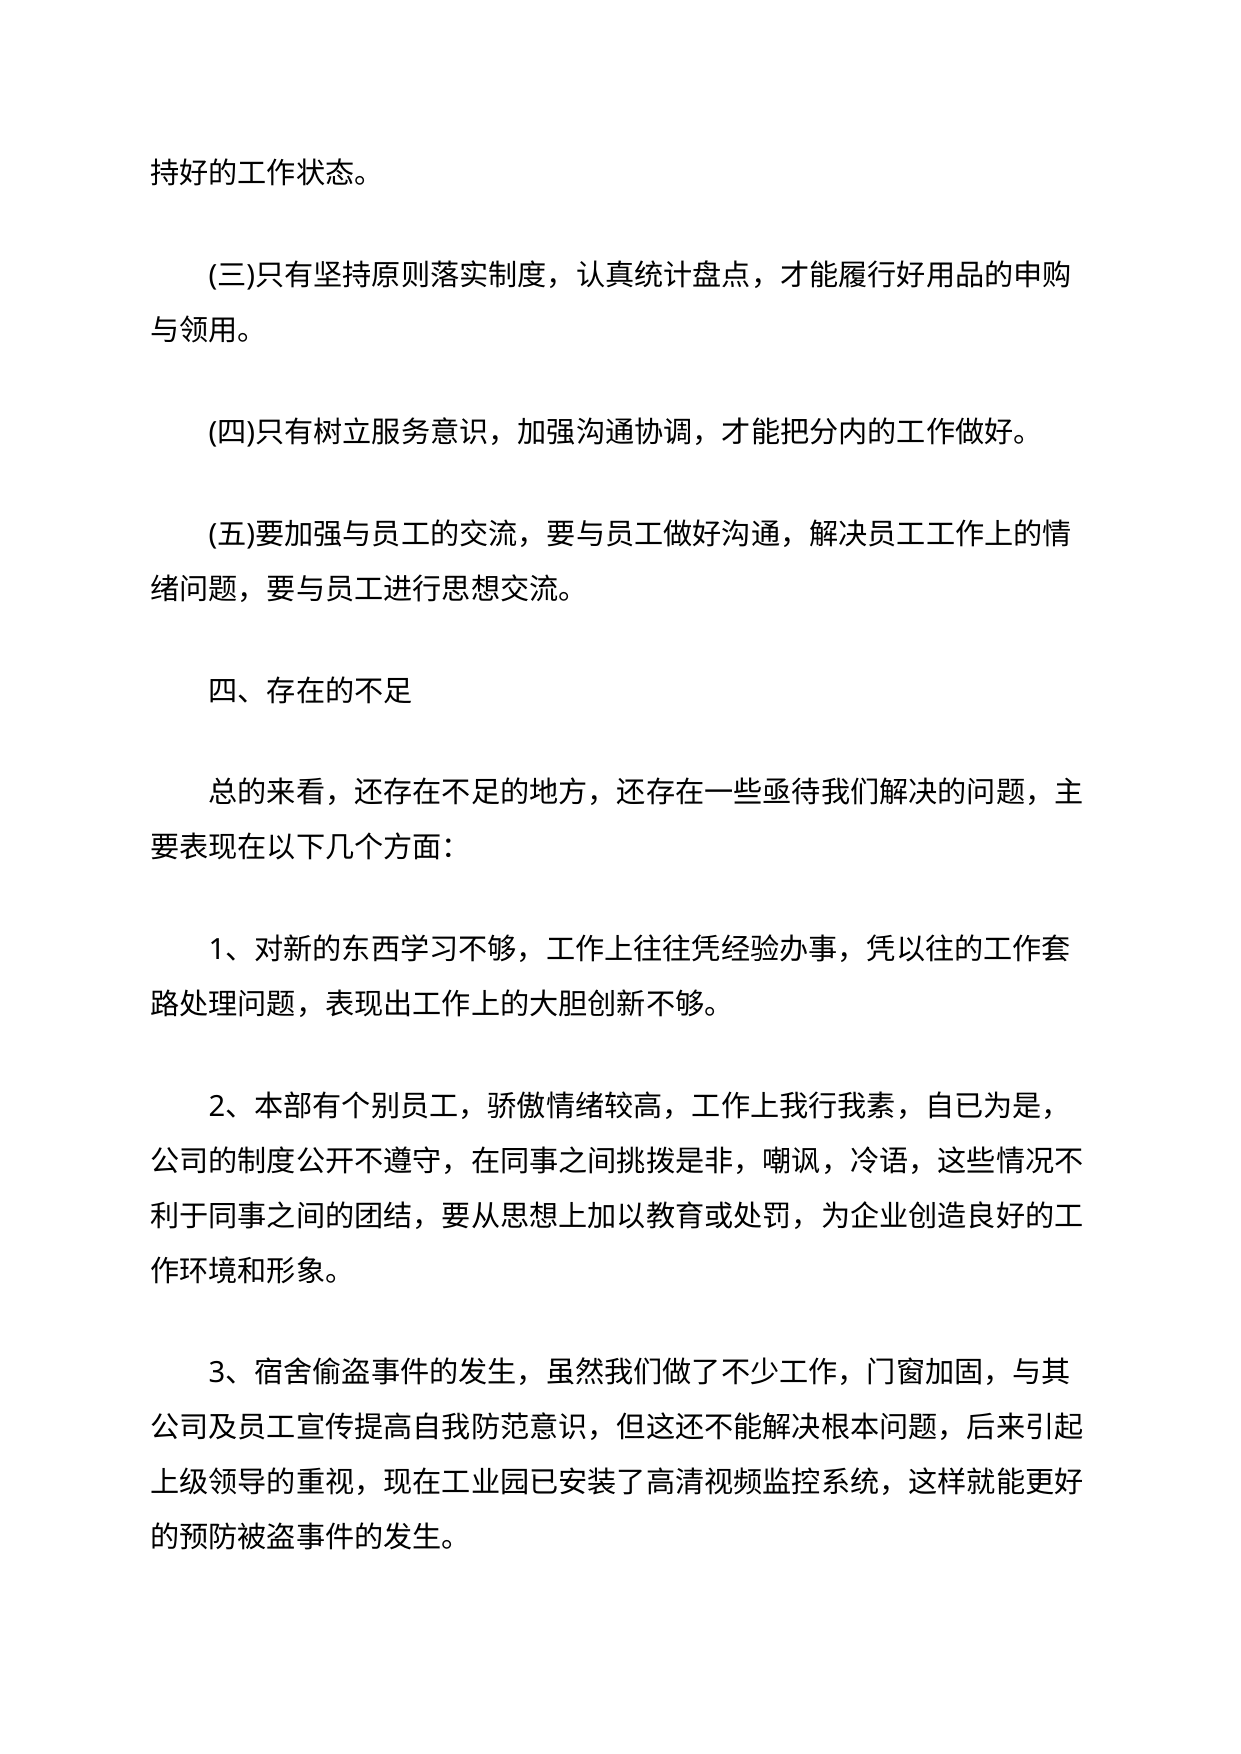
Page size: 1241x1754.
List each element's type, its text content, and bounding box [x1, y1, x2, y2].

text (三)只有坚持原则落实制度，认真统计盘点，才能履行好用品的申购与领用。 [150, 252, 1090, 349]
text 2、本部有个别员工，骄傲情绪较高，工作上我行我素，自已为是，公司的制度公开不遵守，在同事之间挑拨是非，嘲讽，冷语，这些情况不利于同事之间的团结，要从思想上加以教育或处罚，为企业创造良好的工作环境和形象。 [150, 1082, 1090, 1289]
text (四)只有树立服务意识，加强沟通协调，才能把分内的工作做好。 [150, 408, 1090, 451]
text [150, 150, 1090, 192]
text 总的来看，还存在不足的地方，还存在一些亟待我们解决的问题，主要表现在以下几个方面： [150, 769, 1090, 866]
text 3、宿舍偷盗事件的发生，虽然我们做了不少工作，门窗加固，与其公司及员工宣传提高自我防范意识，但这还不能解决根本问题，后来引起上级领导的重视，现在工业园已安装了高清视频监控系统，这样就能更好的预防被盗事件的发生。 [150, 1349, 1090, 1556]
text 四、存在的不足 [150, 667, 1090, 709]
text 1、对新的东西学习不够，工作上往往凭经验办事，凭以往的工作套路处理问题，表现出工作上的大胆创新不够。 [150, 926, 1090, 1023]
text (五)要加强与员工的交流，要与员工做好沟通，解决员工工作上的情绪问题，要与员工进行思想交流。 [150, 511, 1090, 608]
